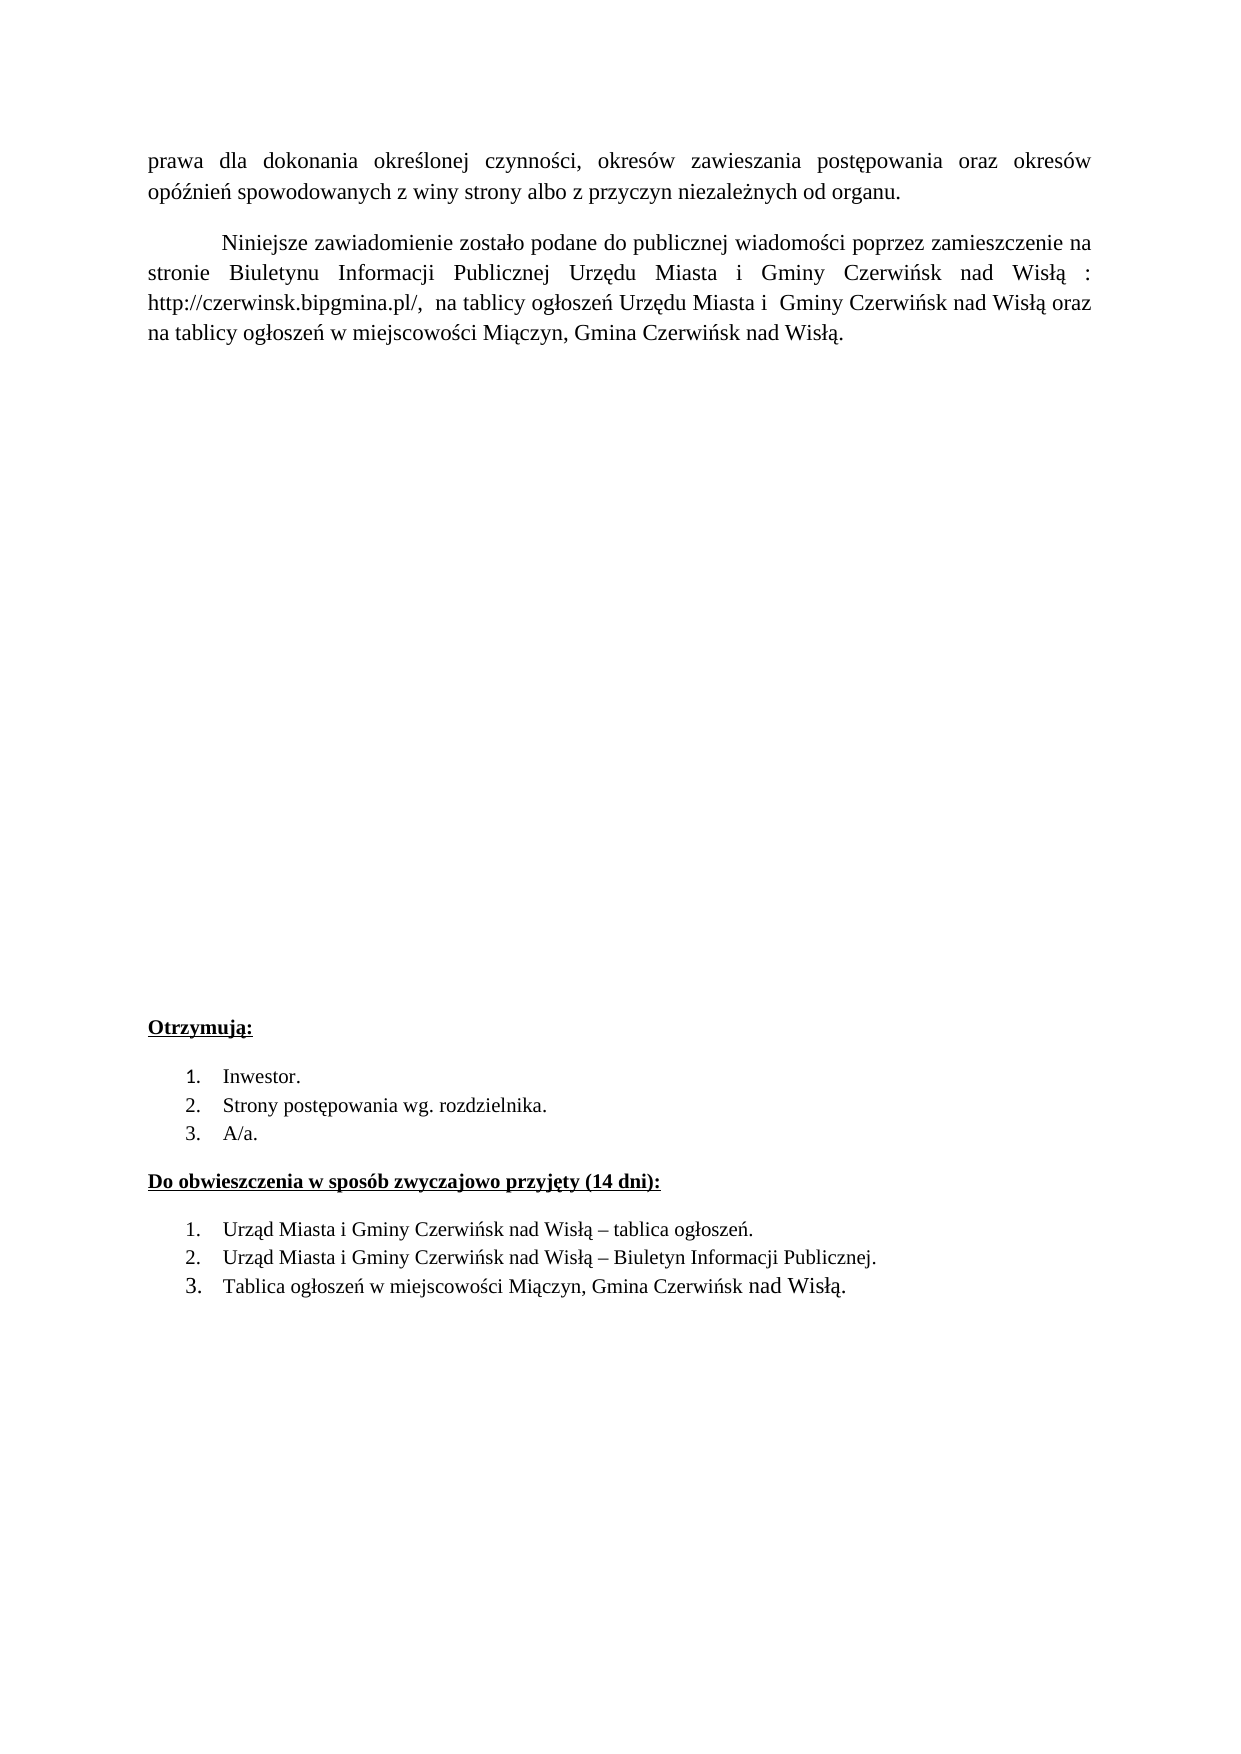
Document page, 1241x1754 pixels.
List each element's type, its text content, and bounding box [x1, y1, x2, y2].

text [148, 148, 1093, 204]
list Inwestor. [185, 1064, 1093, 1089]
list Urząd Miasta i Gminy Czerwińsk nad Wisłą – tablica ogłoszeń. [185, 1217, 1093, 1241]
list Tablica ogłoszeń w miejscowości Miączyn, Gmina Czerwińsk nad Wisłą. [185, 1272, 1093, 1299]
text Do obwieszczenia w sposób zwyczajowo przyjęty (14 dni): [148, 1169, 1093, 1193]
text Niniejsze zawiadomienie zostało podane do publicznej wiadomości poprzez zamieszczenie na stronie Biuletynu Informacji Publicznej Urzędu Miasta i Gminy Czerwińsk nad Wisłą : http://czerwinsk.bipgmina.pl/, na tablicy ogłoszeń Urzędu Miasta i Gminy Czerwińsk nad Wisłą oraz na tablicy ogłoszeń w miejscowości Miączyn, Gmina Czerwińsk nad Wisłą. [148, 229, 1093, 346]
list Strony postępowania wg. rozdzielnika. [185, 1093, 1093, 1117]
text Otrzymują: [148, 1015, 1093, 1039]
list A/a. [185, 1120, 1093, 1144]
list Urząd Miasta i Gminy Czerwińsk nad Wisłą – Biuletyn Informacji Publicznej. [185, 1245, 1093, 1269]
